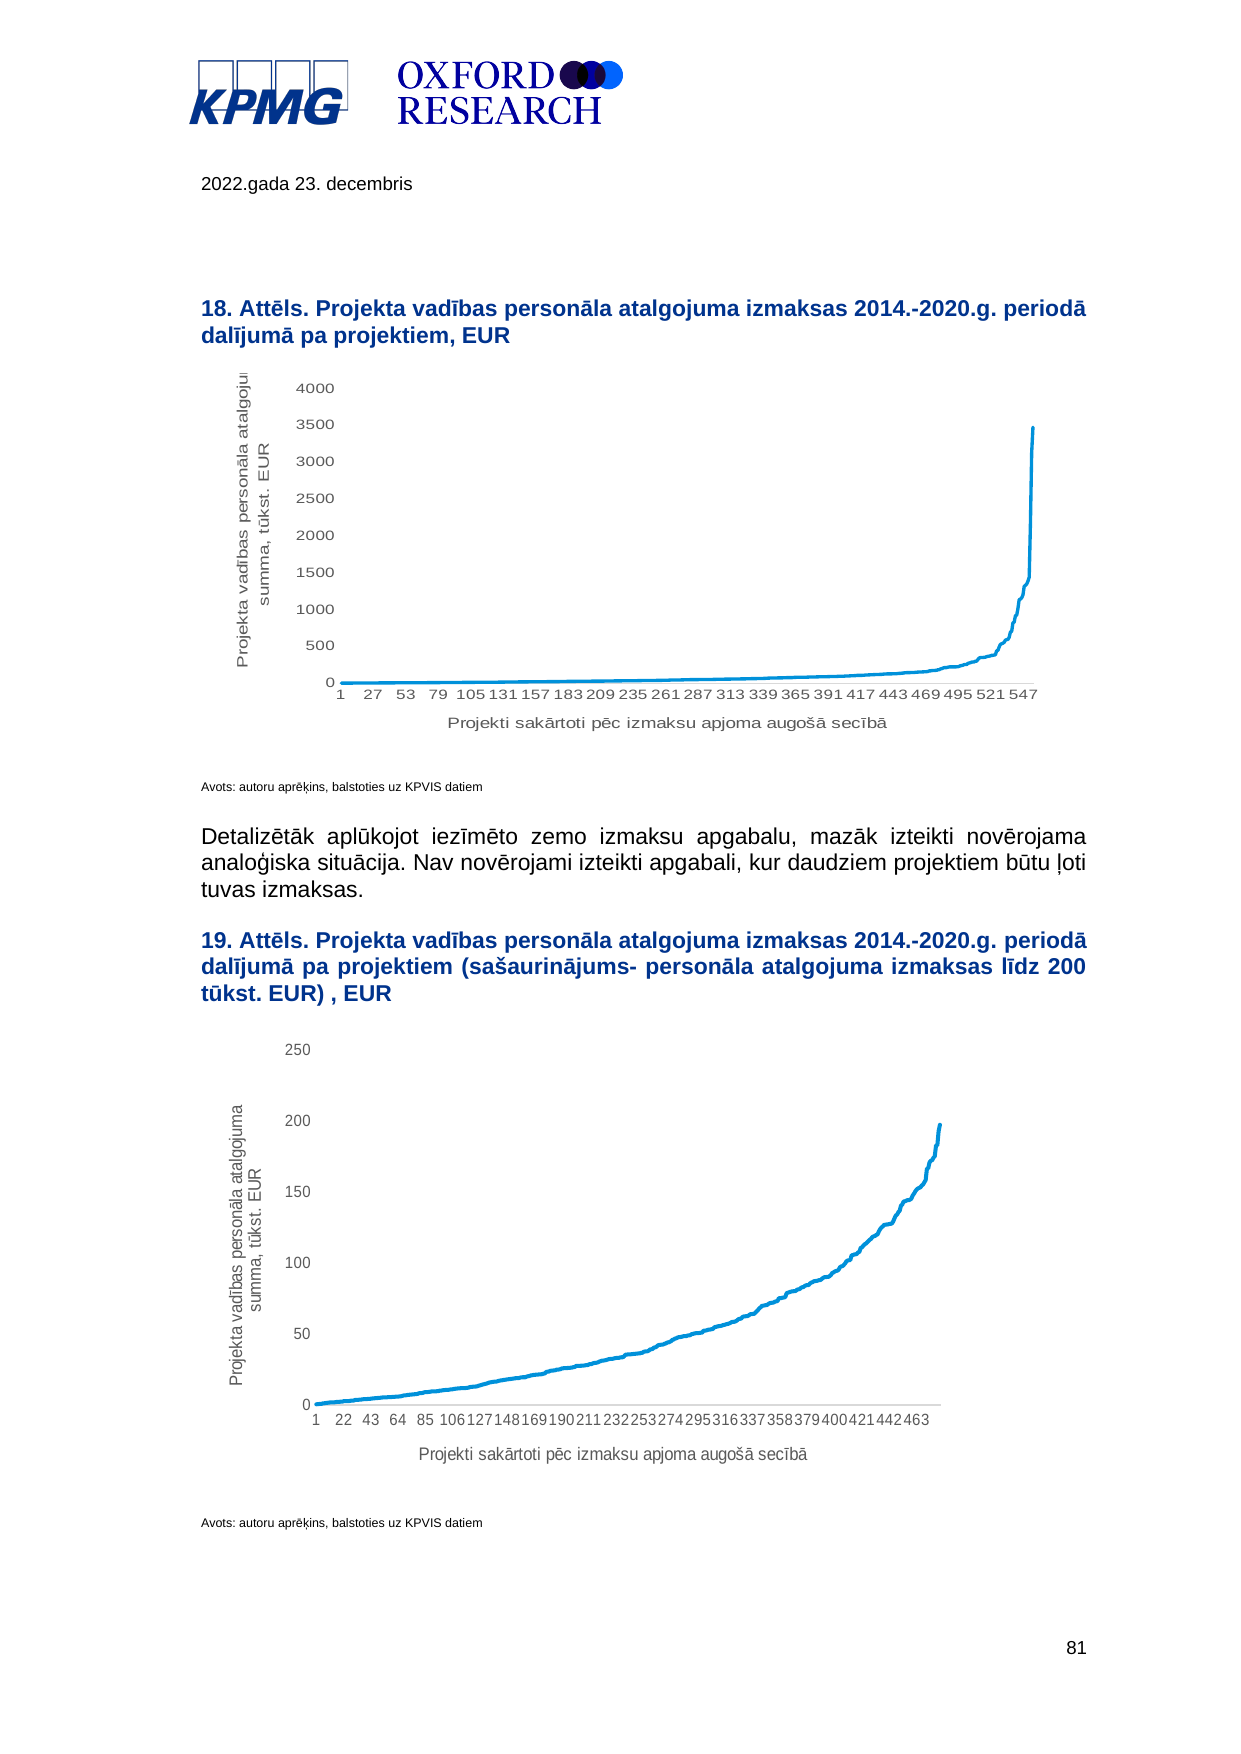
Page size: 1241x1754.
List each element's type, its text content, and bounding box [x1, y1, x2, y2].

text Avots: autoru aprēķins, balstoties uz KPVIS datiem [201, 1516, 1087, 1530]
text Avots: autoru aprēķins, balstoties uz KPVIS datiem [201, 779, 1087, 794]
text Detalizētāk aplūkojot iezīmēto zemo izmaksu apgabalu, mazāk izteikti novērojama analoģiska situācija. Nav novērojami izteikti apgabali, kur daudziem projektiem būtu ļoti tuvas izmaksas. [201, 823, 1087, 902]
text 19. Attēls. Projekta vadības personāla atalgojuma izmaksas 2014.-2020.g. periodā dalījumā pa projektiem (sašaurinājums- personāla atalgojuma izmaksas līdz 200 tūkst. EUR) , EUR [201, 927, 1087, 1006]
picture [397, 60, 623, 125]
picture [189, 60, 349, 125]
text 18. Attēls. Projekta vadības personāla atalgojuma izmaksas 2014.-2020.g. periodā dalījumā pa projektiem, EUR [201, 295, 1087, 348]
